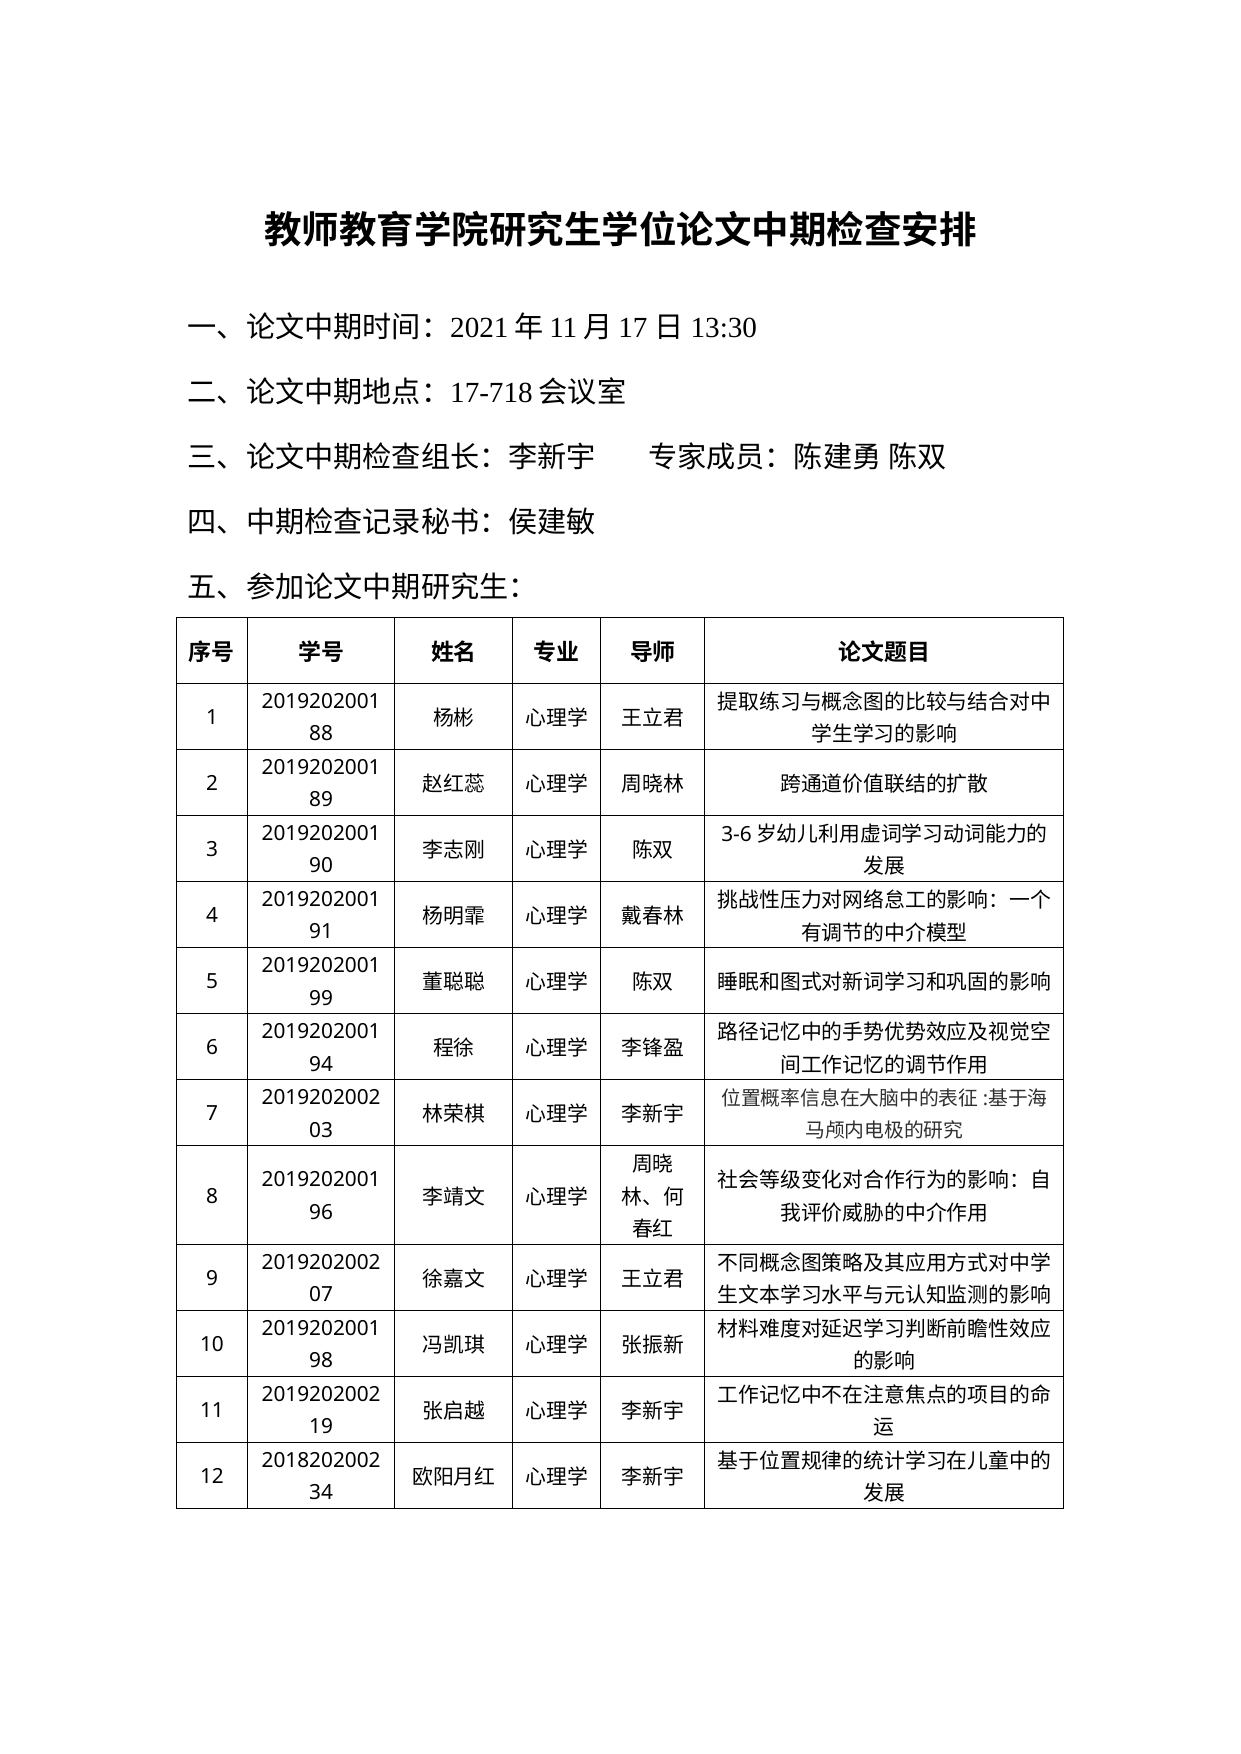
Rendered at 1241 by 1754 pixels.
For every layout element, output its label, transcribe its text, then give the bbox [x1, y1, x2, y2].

table_cell 7 [177, 1080, 247, 1145]
table_cell 心理学 [513, 816, 600, 881]
table_cell 201920200219 [248, 1377, 394, 1442]
table_cell 位置概率信息在大脑中的表征 :基于海马颅内电极的研究 [705, 1080, 1063, 1145]
table_cell 工作记忆中不在注意焦点的项目的命运 [705, 1377, 1063, 1442]
table_cell 戴春林 [601, 882, 704, 947]
table_cell 周晓林、何春红 [601, 1146, 704, 1244]
table_cell 201820200234 [248, 1443, 394, 1508]
table_cell 睡眠和图式对新词学习和巩固的影响 [705, 948, 1063, 1013]
table_cell 王立君 [601, 684, 704, 749]
table_cell 心理学 [513, 1146, 600, 1244]
table_cell 201920200194 [248, 1014, 394, 1079]
table_cell 欧阳月红 [395, 1443, 512, 1508]
table_cell 201920200203 [248, 1080, 394, 1145]
table_cell 心理学 [513, 1080, 600, 1145]
table_cell 陈双 [601, 816, 704, 881]
table_header 序号 [177, 618, 247, 683]
table_cell 心理学 [513, 948, 600, 1013]
table_cell 李志刚 [395, 816, 512, 881]
table_cell 心理学 [513, 1311, 600, 1376]
table_cell 李靖文 [395, 1146, 512, 1244]
table_cell 跨通道价值联结的扩散 [705, 750, 1063, 815]
table_cell 心理学 [513, 684, 600, 749]
table_cell 201920200199 [248, 948, 394, 1013]
table_cell 2 [177, 750, 247, 815]
table_cell 6 [177, 1014, 247, 1079]
table_cell 张振新 [601, 1311, 704, 1376]
table_cell 201920200190 [248, 816, 394, 881]
table_cell 心理学 [513, 882, 600, 947]
table_cell 201920200189 [248, 750, 394, 815]
text 二、论文中期地点：17-718会议室 [187, 357, 1053, 422]
table_cell 不同概念图策略及其应用方式对中学生文本学习水平与元认知监测的影响 [705, 1245, 1063, 1310]
table_cell 1 [177, 684, 247, 749]
table_cell 冯凯琪 [395, 1311, 512, 1376]
table_header 姓名 [395, 618, 512, 683]
table_header 导师 [601, 618, 704, 683]
table_cell 材料难度对延迟学习判断前瞻性效应的影响 [705, 1311, 1063, 1376]
table_cell 心理学 [513, 1014, 600, 1079]
table_cell 3 [177, 816, 247, 881]
table_cell 11 [177, 1377, 247, 1442]
table_cell 董聪聪 [395, 948, 512, 1013]
table_cell 201920200191 [248, 882, 394, 947]
table_cell 心理学 [513, 1245, 600, 1310]
text 四、中期检查记录秘书：侯建敏 [187, 487, 1053, 552]
table_cell 提取练习与概念图的比较与结合对中学生学习的影响 [705, 684, 1063, 749]
table_cell 12 [177, 1443, 247, 1508]
table_cell 周晓林 [601, 750, 704, 815]
table_cell 王立君 [601, 1245, 704, 1310]
table_cell 路径记忆中的手势优势效应及视觉空间工作记忆的调节作用 [705, 1014, 1063, 1079]
table_cell 杨彬 [395, 684, 512, 749]
table_cell 杨明霏 [395, 882, 512, 947]
table_cell 9 [177, 1245, 247, 1310]
table_cell 徐嘉文 [395, 1245, 512, 1310]
table_cell 4 [177, 882, 247, 947]
text 一、论文中期时间：2021年11月17 日 13:30 [187, 292, 1053, 357]
table_cell 心理学 [513, 750, 600, 815]
table_cell 李新宇 [601, 1443, 704, 1508]
table_cell 挑战性压力对网络怠工的影响：一个有调节的中介模型 [705, 882, 1063, 947]
table_cell 李新宇 [601, 1080, 704, 1145]
table_header 专业 [513, 618, 600, 683]
text 三、论文中期检查组长：李新宇 专家成员：陈建勇 陈双 [187, 422, 1053, 487]
text 五、参加论文中期研究生： [187, 552, 1053, 617]
table_cell 3-6岁幼儿利用虚词学习动词能力的发展 [705, 816, 1063, 881]
table_cell 基于位置规律的统计学习在儿童中的发展 [705, 1443, 1063, 1508]
table_cell 社会等级变化对合作行为的影响：自我评价威胁的中介作用 [705, 1146, 1063, 1244]
table_cell 程徐 [395, 1014, 512, 1079]
table_cell 201920200198 [248, 1311, 394, 1376]
table_cell 201920200207 [248, 1245, 394, 1310]
table_header 论文题目 [705, 618, 1063, 683]
table_cell 陈双 [601, 948, 704, 1013]
table_cell 5 [177, 948, 247, 1013]
table_cell 心理学 [513, 1443, 600, 1508]
table_cell 李新宇 [601, 1377, 704, 1442]
table_cell 心理学 [513, 1377, 600, 1442]
table_cell 赵红蕊 [395, 750, 512, 815]
table_cell 201920200196 [248, 1146, 394, 1244]
table_cell 8 [177, 1146, 247, 1244]
table_cell 张启越 [395, 1377, 512, 1442]
table_cell 林荣棋 [395, 1080, 512, 1145]
table_cell 10 [177, 1311, 247, 1376]
table_header 学号 [248, 618, 394, 683]
table_cell 201920200188 [248, 684, 394, 749]
text 教师教育学院研究生学位论文中期检查安排 [187, 194, 1053, 259]
table_cell 李锋盈 [601, 1014, 704, 1079]
